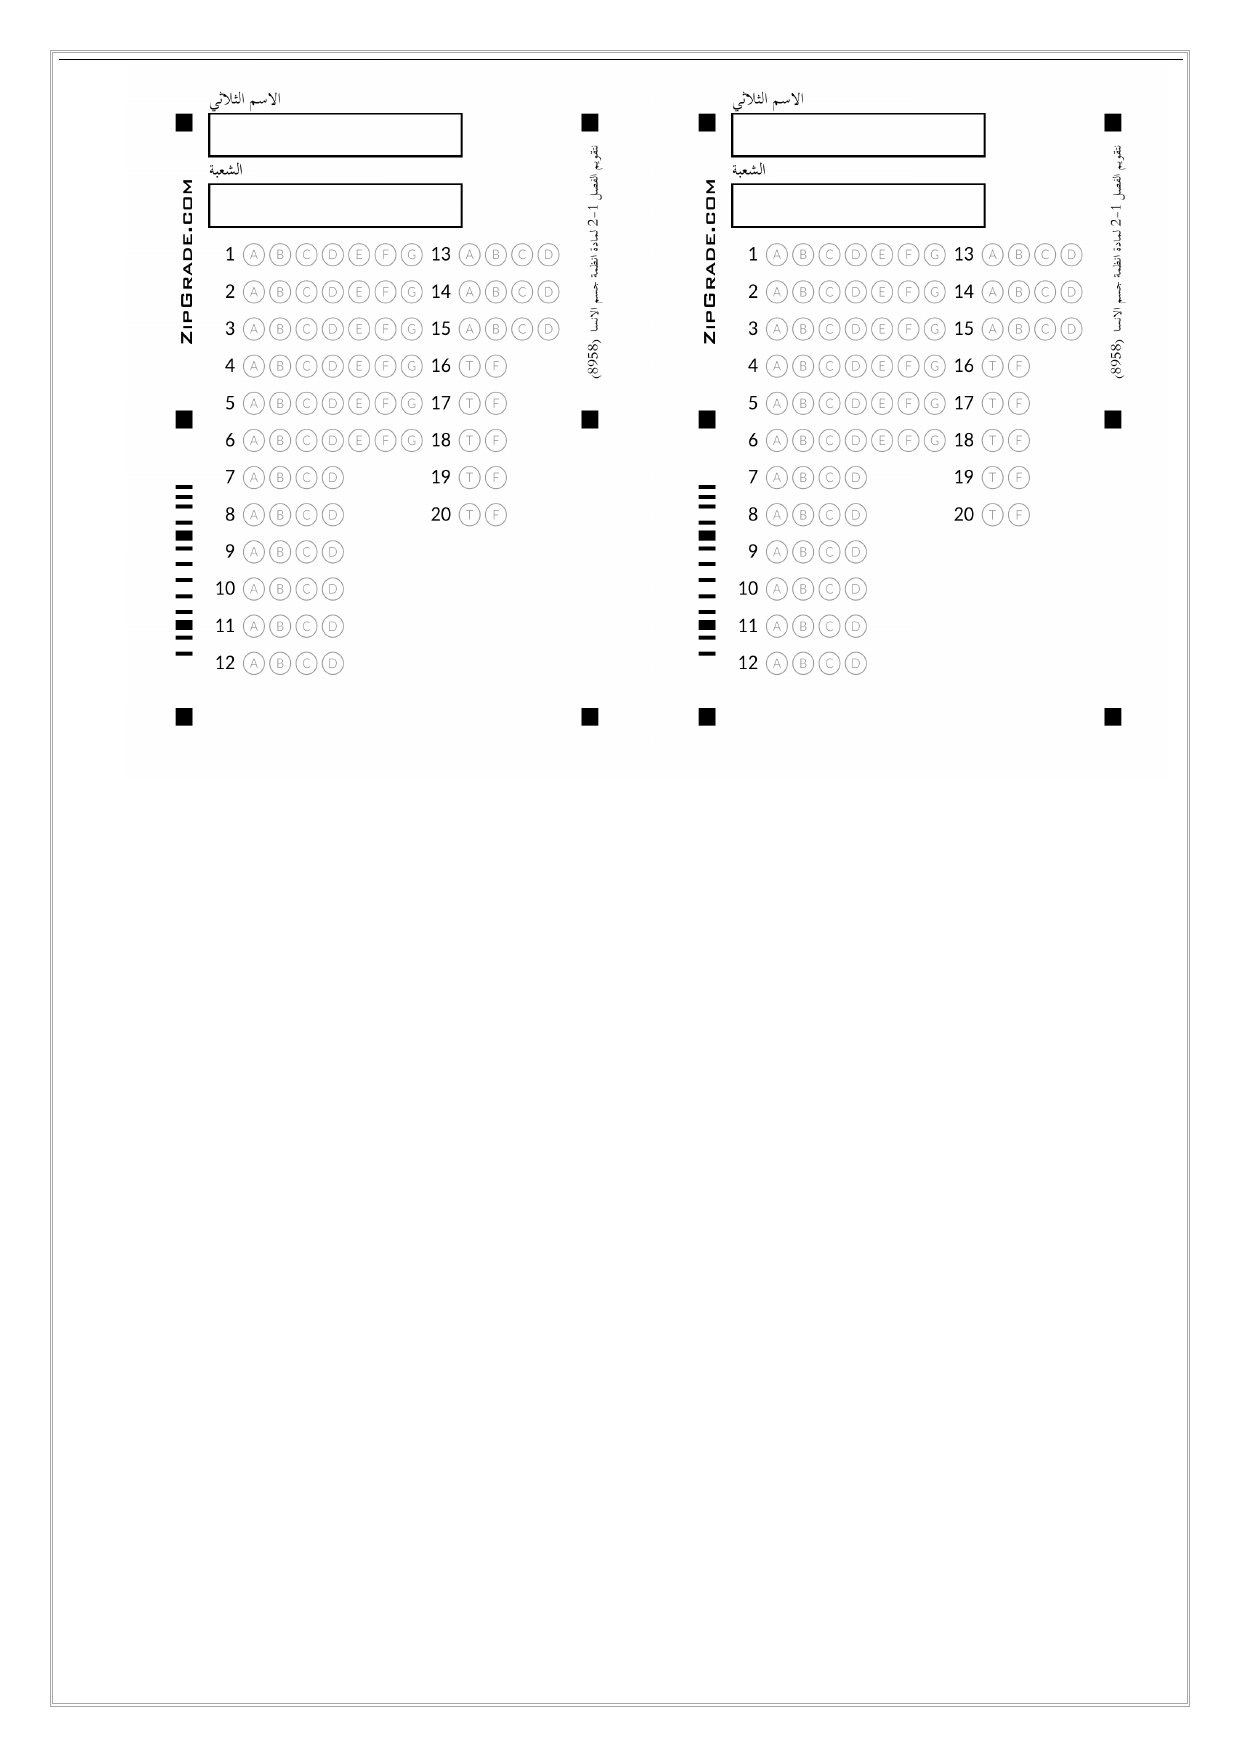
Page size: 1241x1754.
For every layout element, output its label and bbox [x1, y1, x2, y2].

table_cell [59, 60, 1183, 814]
picture [125, 60, 1172, 779]
